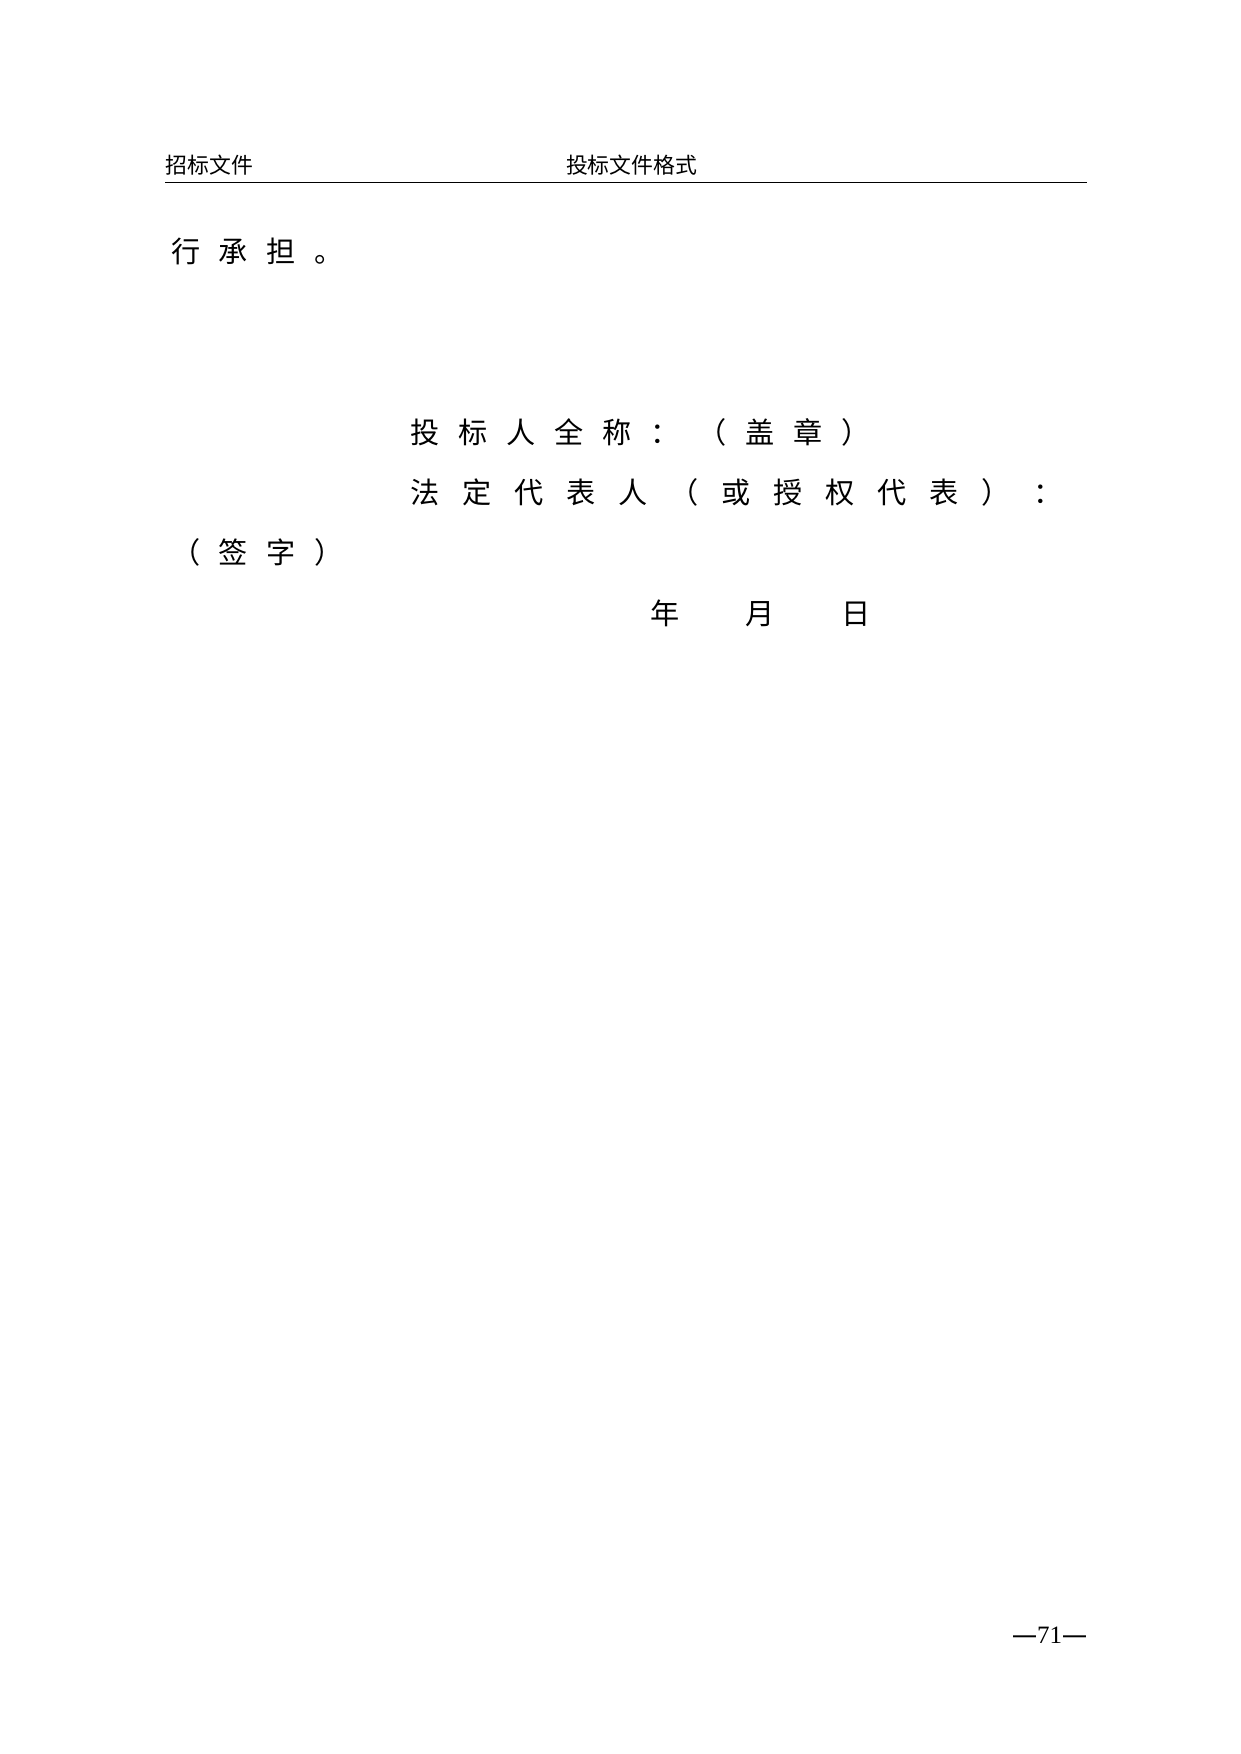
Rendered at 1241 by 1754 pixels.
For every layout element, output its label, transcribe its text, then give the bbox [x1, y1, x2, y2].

text 法定代表人（或授权代表）：（签字） [171, 461, 1081, 581]
text 年 月 日 [171, 581, 1081, 642]
text 投标人全称：（盖章） [171, 400, 1081, 461]
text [171, 219, 1081, 280]
